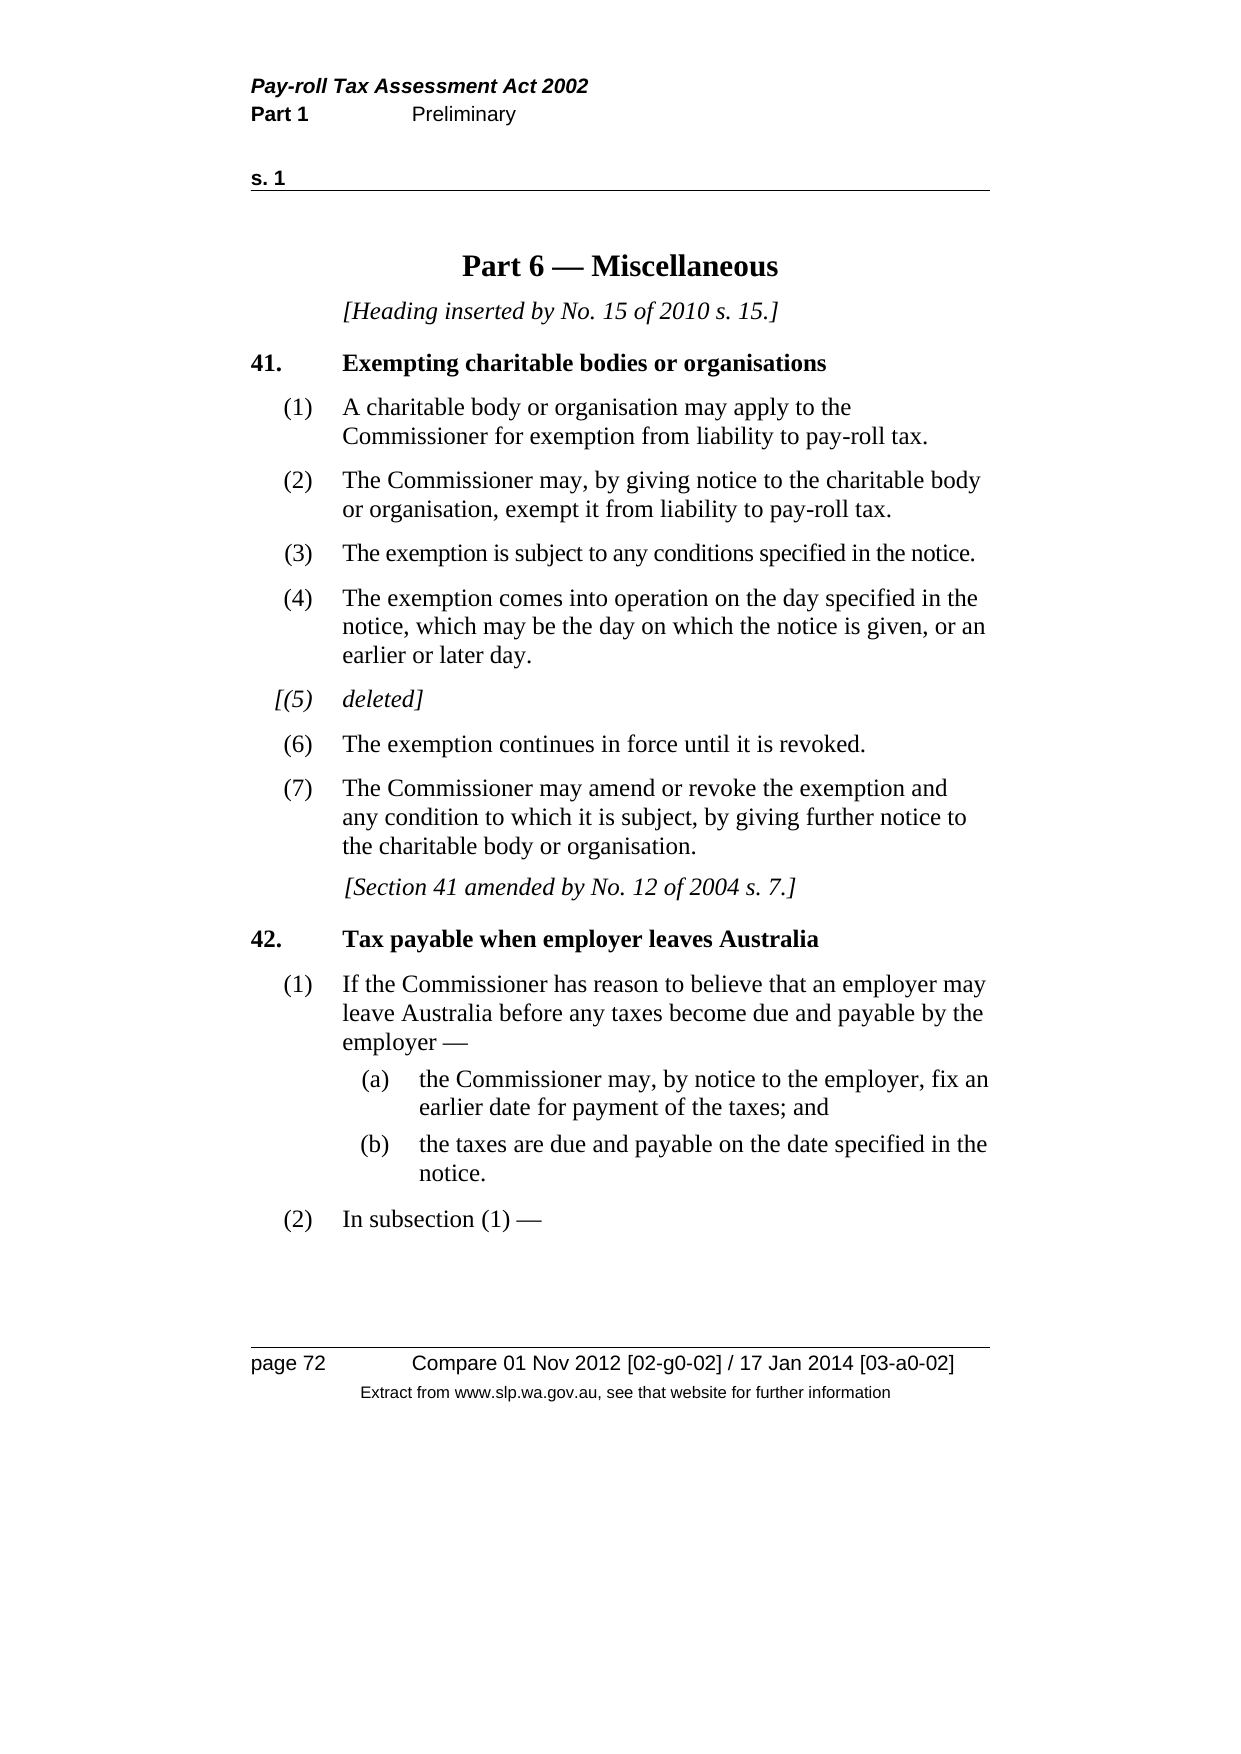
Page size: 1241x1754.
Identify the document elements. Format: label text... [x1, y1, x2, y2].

text (2) The Commissioner may, by giving notice to the charitable body or organisation, exempt it from liability to pay-roll tax. [251, 465, 990, 523]
text (1) If the Commissioner has reason to believe that an employer may leave before any taxes become due and payable by the employer — [251, 969, 990, 1055]
text (a) the Commissioner may, by notice to the employer, fix an earlier date for payment of the taxes; and [251, 1064, 990, 1121]
subtitle [Heading inserted by No. 15 of 2010 s. 15.] [251, 296, 990, 325]
subtitle 41. Exempting charitable bodies or organisations [251, 348, 990, 376]
text (3) The exemption is subject to any conditions specified in the notice. [251, 538, 990, 567]
text (4) The exemption comes into operation on the day specified in the notice, which may be the day on which the notice is given, or an earlier or later day. [251, 583, 990, 669]
text (2) In subsection (1) — [251, 1204, 990, 1232]
text (b) the taxes are due and payable on the date specified in the notice. [251, 1129, 990, 1187]
text (7) The Commissioner may amend or revoke the exemption and any condition to which it is subject, by giving further notice to the charitable body or organisation. [251, 773, 990, 859]
subtitle Part 6 — Miscellaneous [251, 247, 990, 283]
subtitle 42. Tax payable when employer leaves [251, 924, 990, 952]
text [(5) deleted] [251, 684, 990, 713]
text [Section 41 amended by No. 12 of 2004 s. 7.] [251, 872, 990, 901]
text (6) The exemption continues in force until it is revoked. [251, 729, 990, 758]
text (1) A charitable body or organisation may apply to the Commissioner for exemption from liability to pay-roll tax. [251, 392, 990, 449]
